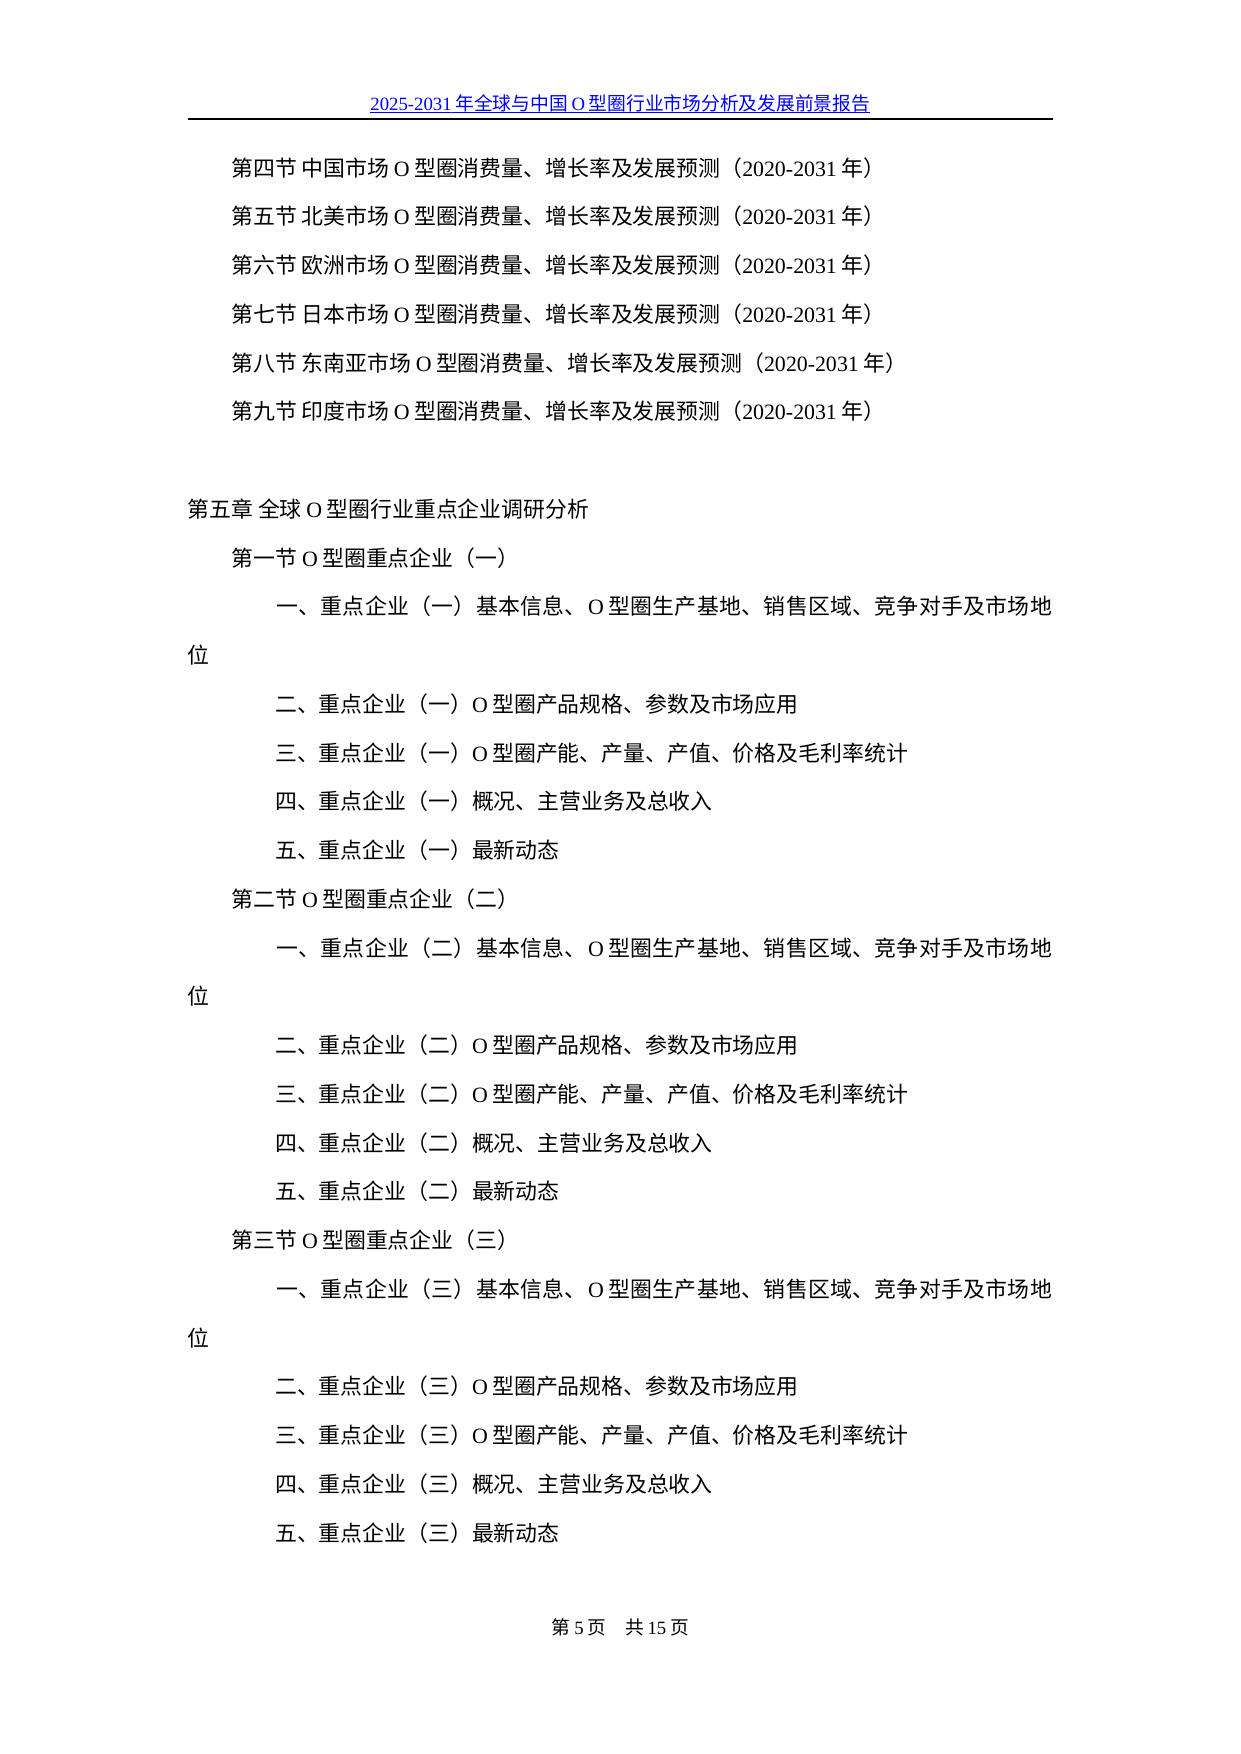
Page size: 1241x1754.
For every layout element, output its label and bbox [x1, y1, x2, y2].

text [187, 150, 1053, 1548]
